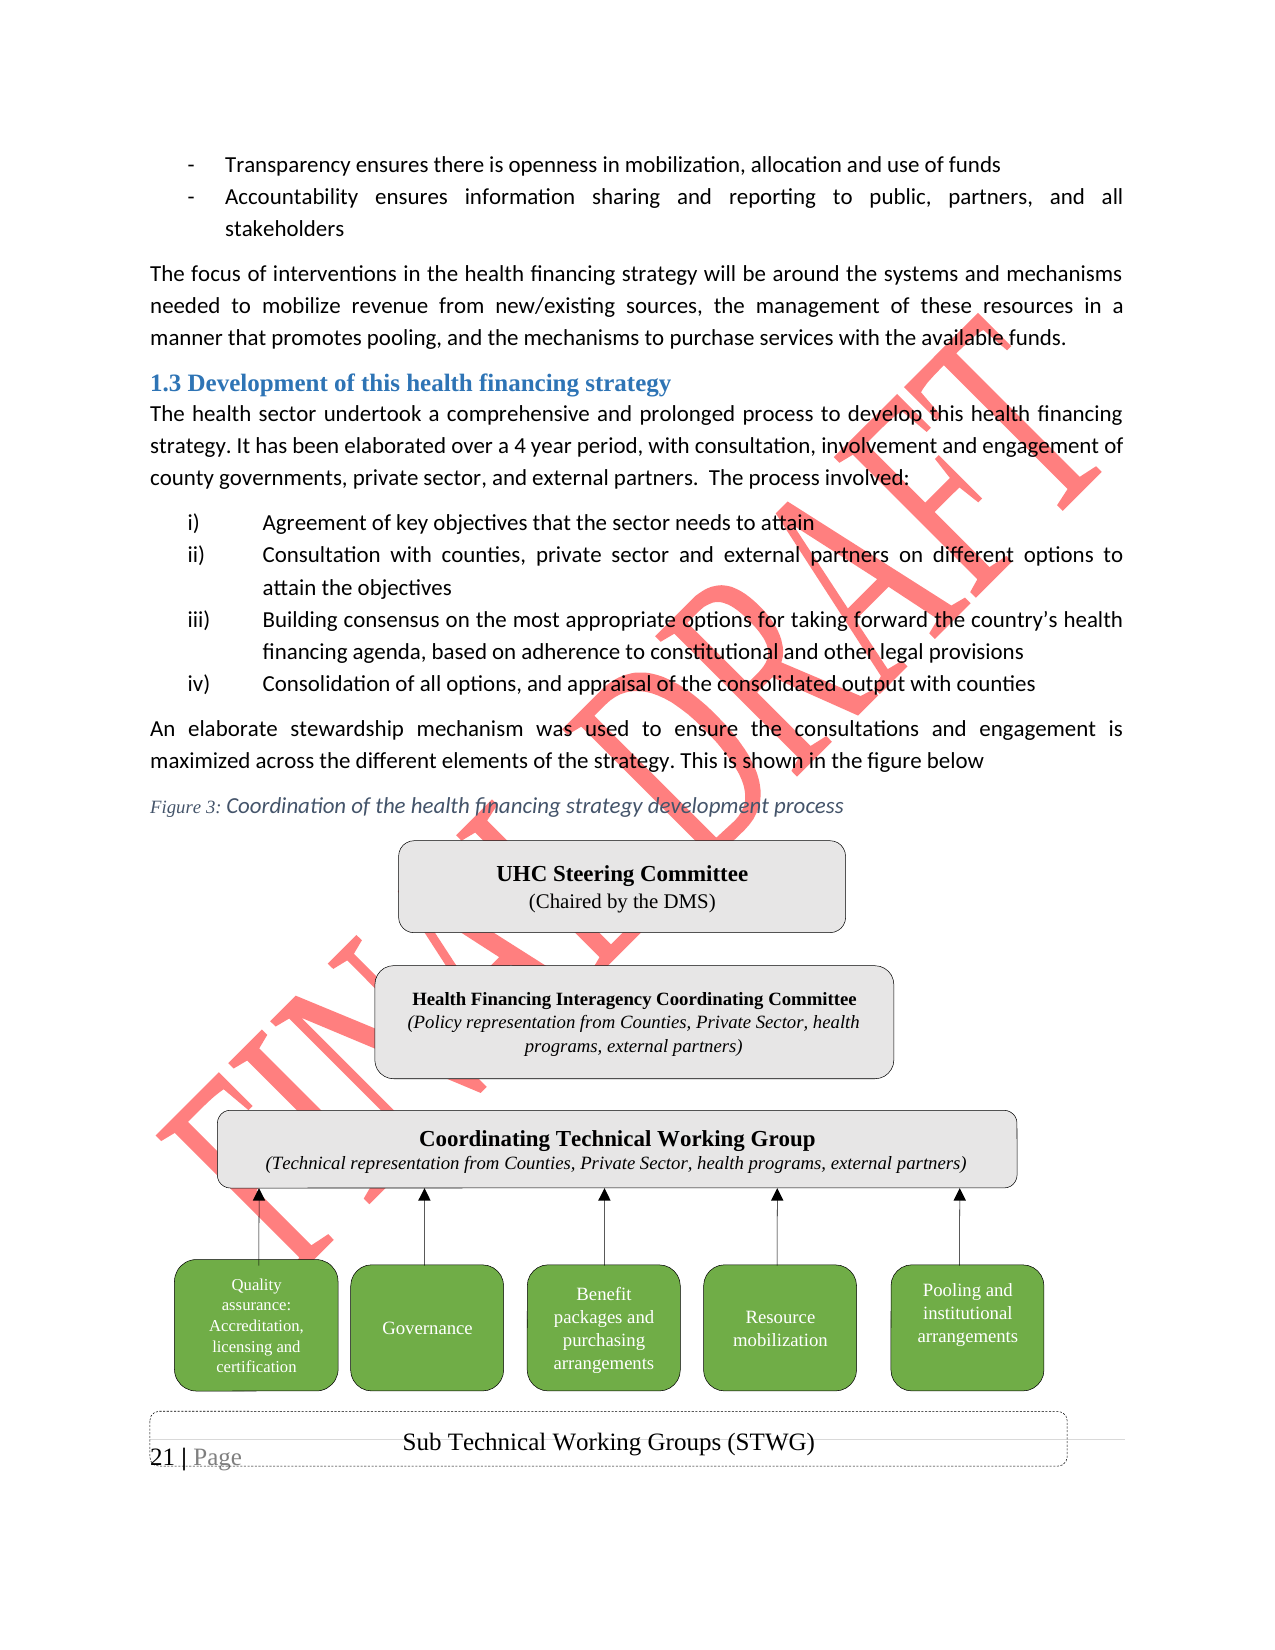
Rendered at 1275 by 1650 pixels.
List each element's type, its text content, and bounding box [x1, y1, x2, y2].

text The health sector undertook a comprehensive and prolonged process to develop this health financing strategy. It has been elaborated over a 4 year period, with consultation, involvement and engagement of county governments, private sector, and external partners. The process involved: [150, 399, 1125, 492]
list Accountability ensures information sharing and reporting to public, partners, and all stakeholders [187, 182, 1125, 242]
list Building consensus on the most appropriate options for taking forward the country’s health financing agenda, based on adherence to constitutional and other legal provisions [187, 605, 1125, 665]
text An elaborate stewardship mechanism was used to ensure the consultations and engagement is maximized across the different elements of the strategy. This is shown in the figure below [150, 714, 1125, 774]
list Agreement of key objectives that the sector needs to attain [187, 508, 1125, 536]
list Transparency ensures there is openness in mobilization, allocation and use of funds [187, 150, 1125, 178]
list Consolidation of all options, and appraisal of the consolidated output with counties [187, 669, 1125, 697]
list Consultation with counties, private sector and external partners on different options to attain the objectives [187, 540, 1125, 601]
text The focus of interventions in the health financing strategy will be around the systems and mechanisms needed to mobilize revenue from new/existing sources, the management of these resources in a manner that promotes pooling, and the mechanisms to purchase services with the available funds. [150, 259, 1125, 351]
subtitle Development of this health financing strategy [150, 368, 1125, 397]
text Figure 3: Coordination of the health financing strategy development process [150, 791, 1125, 819]
